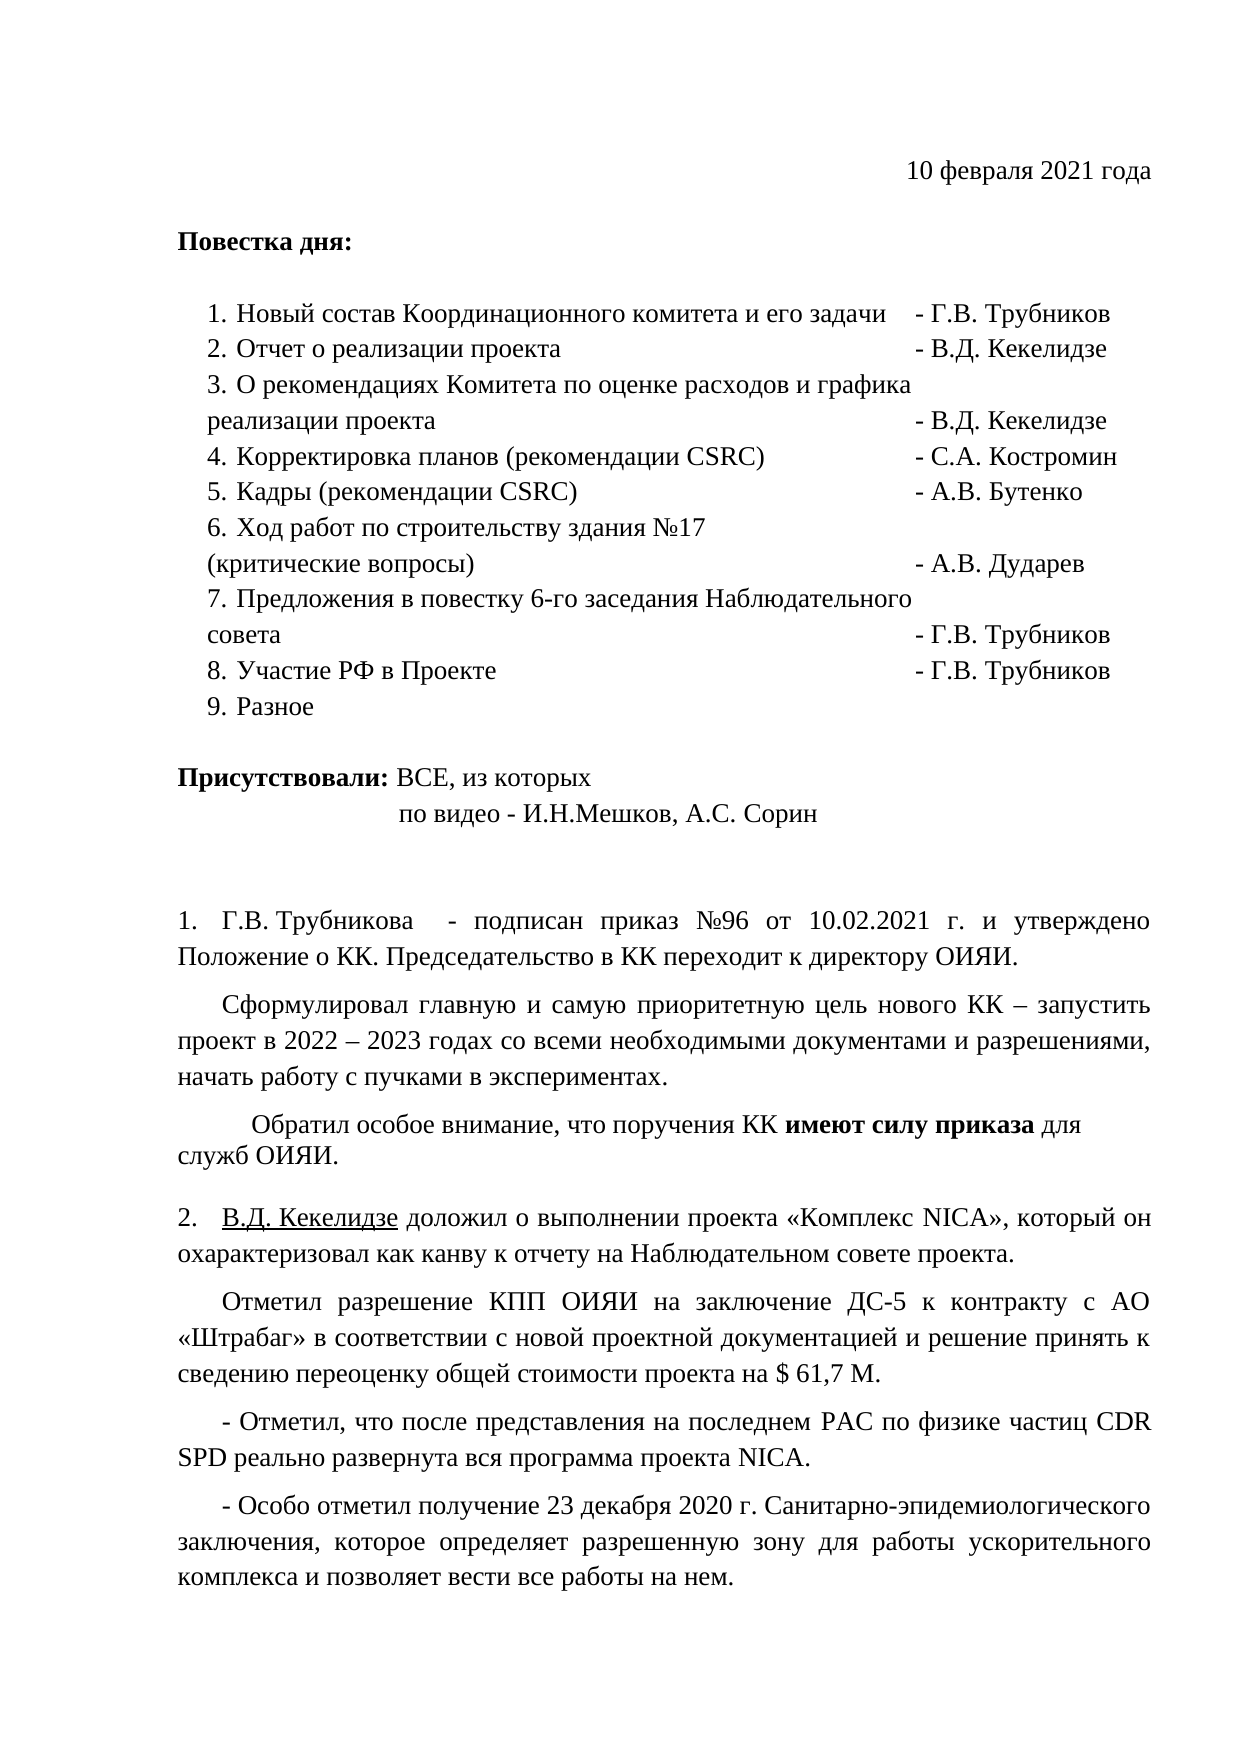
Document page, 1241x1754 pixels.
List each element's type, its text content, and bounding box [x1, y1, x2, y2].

list реализации проекта - В.Д. Кекелидзе [207, 404, 1152, 435]
list Разное [207, 690, 1152, 721]
text Повестка дня: [177, 225, 1152, 256]
text 10 февраля 2021 года [177, 154, 1152, 185]
list Ход работ по строительству здания №17 [207, 511, 1152, 542]
list О рекомендациях Комитета по оценке расходов и графика [207, 368, 1152, 399]
text по видео - И.Н.Мешков, А.С. Сорин [177, 797, 1152, 828]
list Отметил разрешение КПП ОИЯИ на заключение ДС-5 к контракту с АО «Штрабаг» в соответствии с новой проектной документацией и решение принять к сведению переоценку общей стоимости проекта на $ 61,7 M. [177, 1285, 1152, 1388]
list - Особо отметил получение 23 декабря 2020 г. Санитарно-эпидемиологического заключения, которое определяет разрешенную зону для работы ускорительного комплекса и позволяет вести все работы на нем. [177, 1489, 1152, 1591]
text Присутствовали: ВСЕ, из которых [177, 761, 1152, 792]
list - Отметил, что после представления на последнем PAC по физике частиц CDR SPD реально развернута вся программа проекта NICA. [177, 1405, 1152, 1472]
list В.Д. Кекелидзе доложил о выполнении проекта «Комплекс NICA», который он охарактеризовал как канву к отчету на Наблюдательном совете проекта. [177, 1201, 1152, 1268]
list Предложения в повестку 6-го заседания Наблюдательного [207, 583, 1152, 614]
list Г.В. Трубникова - подписан приказ №96 от 10.02.2021 г. и утверждено Положение о КК. Председательство в КК переходит к директору ОИЯИ. [177, 904, 1152, 971]
list Корректировка планов (рекомендации CSRC) - С.А. Костромин [207, 440, 1152, 471]
list Новый состав Координационного комитета и его задачи - Г.В. Трубников [207, 297, 1152, 328]
list совета - Г.В. Трубников [207, 618, 1152, 649]
list Кадры (рекомендации CSRC) - А.В. Бутенко [207, 475, 1152, 507]
list Сформулировал главную и самую приоритетную цель нового КК – запустить проект в 2022 – 2023 годах со всеми необходимыми документами и разрешениями, начать работу с пучками в экспериментах. [177, 988, 1152, 1091]
text Обратил особое внимание, что поручения КК имеют силу приказа для служб ОИЯИ. [177, 1108, 1152, 1170]
list (критические вопросы) - А.В. Дударев [207, 547, 1152, 578]
list Отчет о реализации проекта - В.Д. Кекелидзе [207, 332, 1152, 364]
list Участие РФ в Проекте - Г.В. Трубников [207, 654, 1152, 685]
